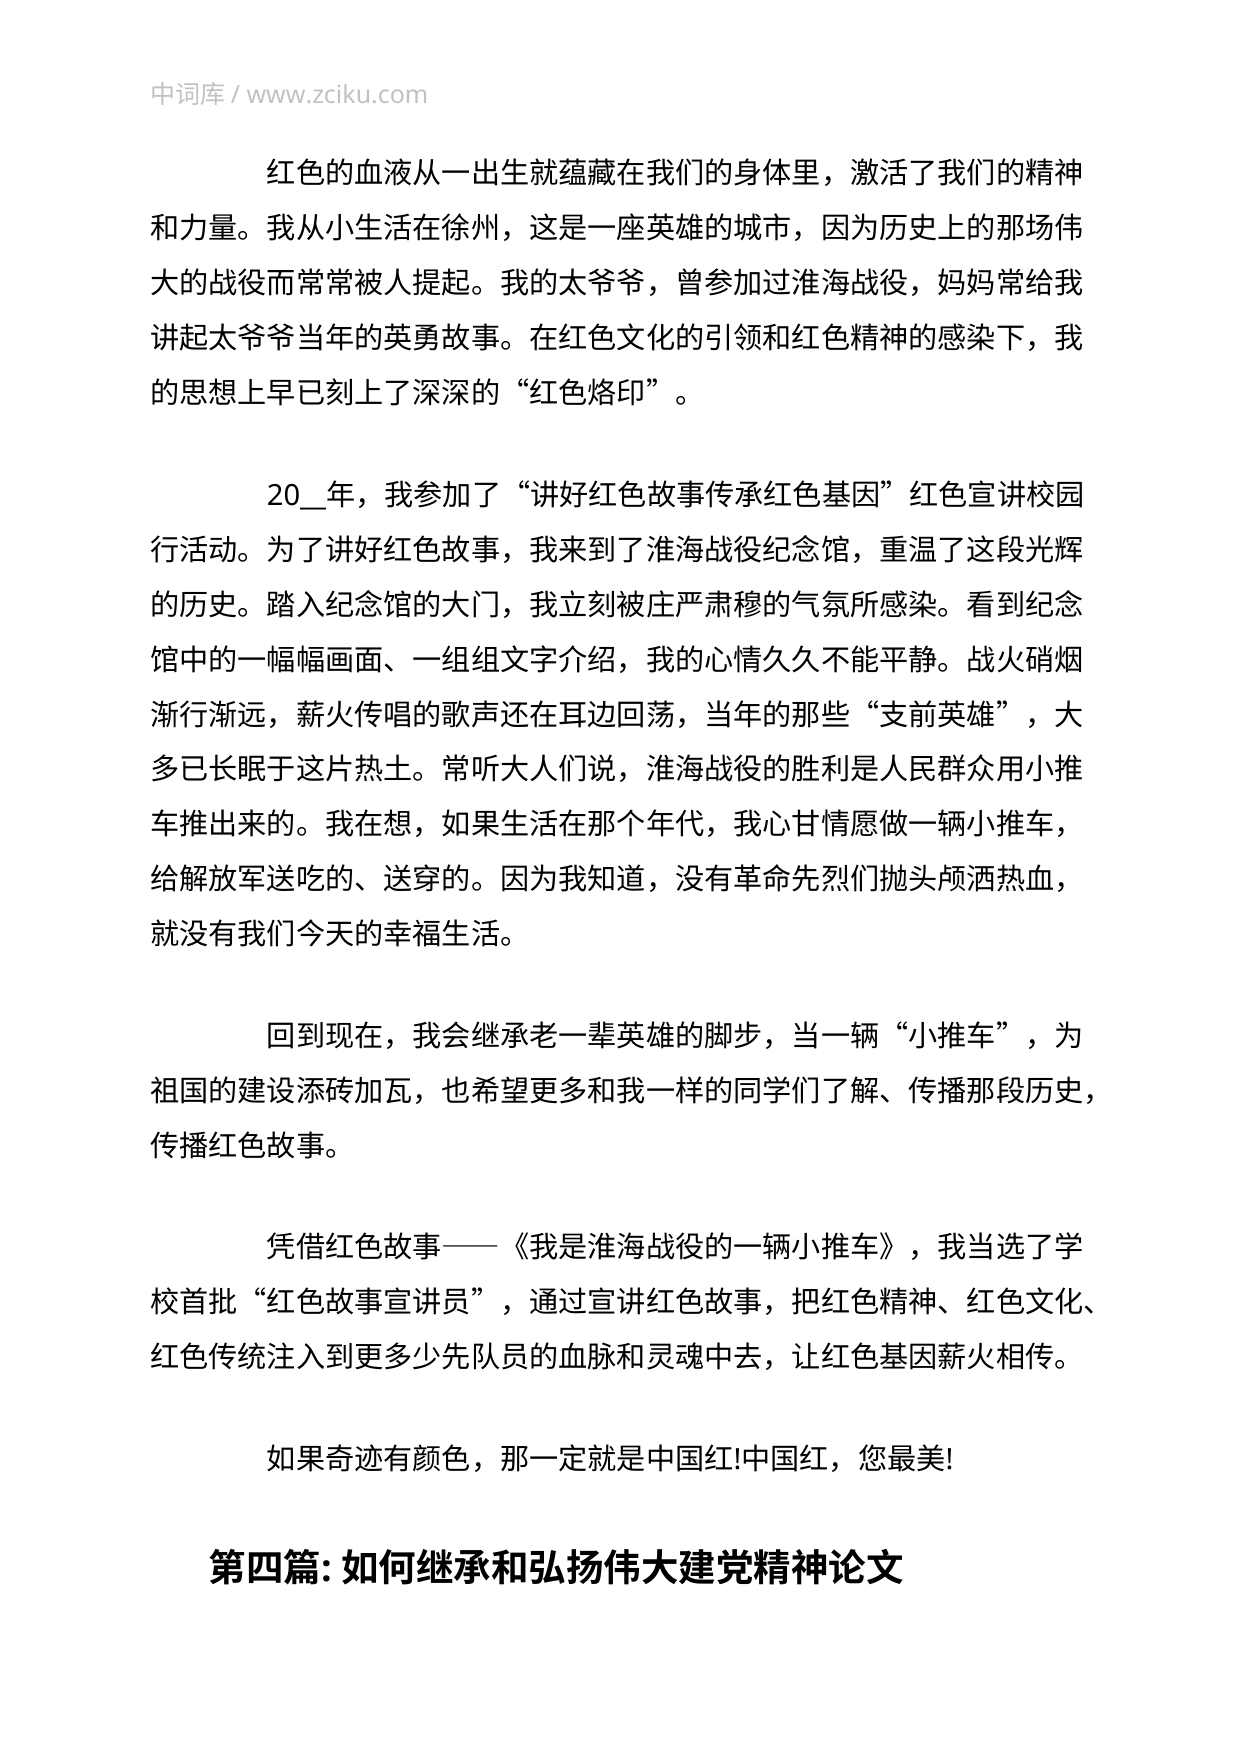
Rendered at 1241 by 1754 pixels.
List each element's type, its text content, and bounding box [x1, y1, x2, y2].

text 凭借红色故事——《我是淮海战役的一辆小推车》，我当选了学校首批“红色故事宣讲员”，通过宣讲红色故事，把红色精神、红色文化、红色传统注入到更多少先队员的血脉和灵魂中去，让红色基因薪火相传。 [150, 1224, 1090, 1376]
text 红色的血液从一出生就蕴藏在我们的身体里，激活了我们的精神和力量。我从小生活在徐州，这是一座英雄的城市，因为历史上的那场伟大的战役而常常被人提起。我的太爷爷，曾参加过淮海战役，妈妈常给我讲起太爷爷当年的英勇故事。在红色文化的引领和红色精神的感染下，我的思想上早已刻上了深深的“红色烙印”。 [150, 150, 1090, 412]
text 20__年，我参加了“讲好红色故事传承红色基因”红色宣讲校园行活动。为了讲好红色故事，我来到了淮海战役纪念馆，重温了这段光辉的历史。踏入纪念馆的大门，我立刻被庄严肃穆的气氛所感染。看到纪念馆中的一幅幅画面、一组组文字介绍，我的心情久久不能平静。战火硝烟渐行渐远，薪火传唱的歌声还在耳边回荡，当年的那些“支前英雄”，大多已长眠于这片热土。常听大人们说，淮海战役的胜利是人民群众用小推车推出来的。我在想，如果生活在那个年代，我心甘情愿做一辆小推车，给解放军送吃的、送穿的。因为我知道，没有革命先烈们抛头颅洒热血，就没有我们今天的幸福生活。 [150, 471, 1090, 953]
text 第四篇: 如何继承和弘扬伟大建党精神论文 [150, 1537, 1090, 1592]
text 回到现在，我会继承老一辈英雄的脚步，当一辆“小推车”，为祖国的建设添砖加瓦，也希望更多和我一样的同学们了解、传播那段历史，传播红色故事。 [150, 1012, 1090, 1164]
text 如果奇迹有颜色，那一定就是中国红!中国红，您最美! [150, 1436, 1090, 1478]
